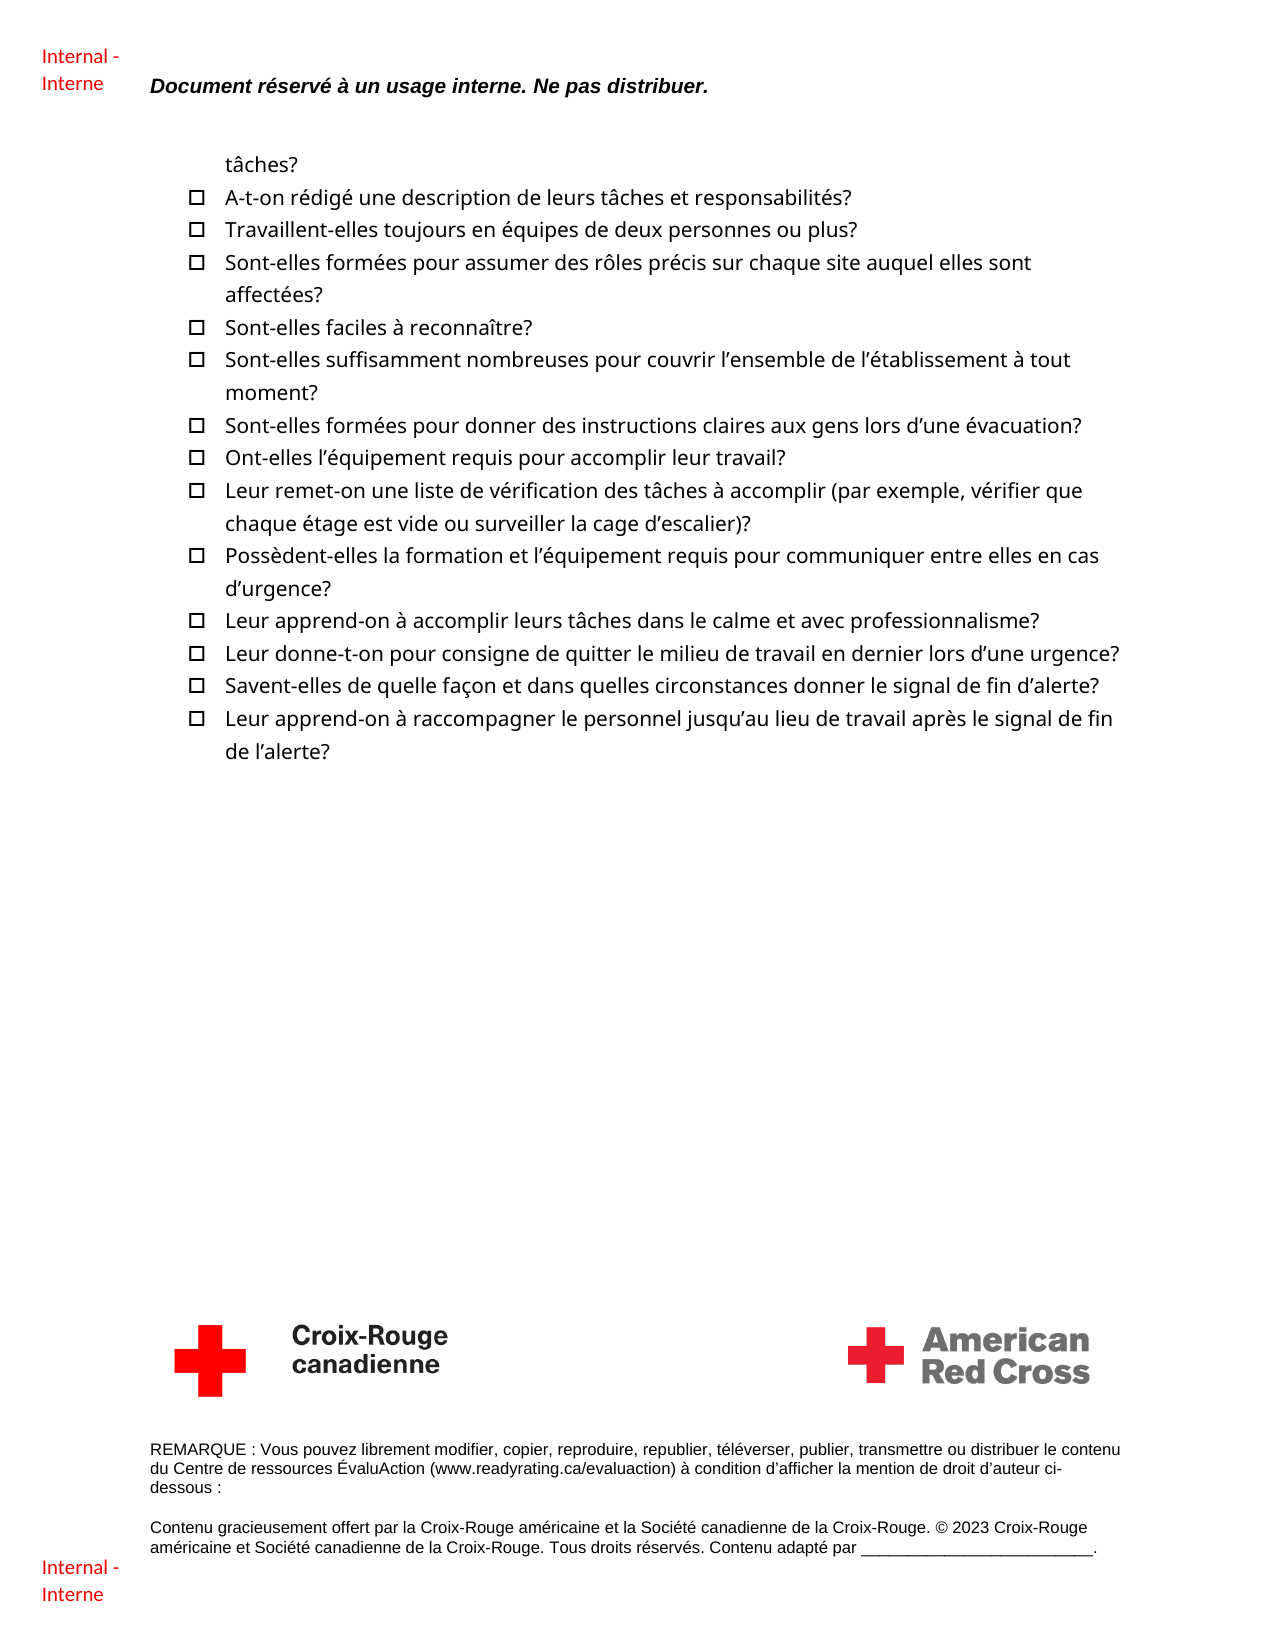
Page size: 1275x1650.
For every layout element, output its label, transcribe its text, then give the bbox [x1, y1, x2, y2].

list Travaillent-elles toujours en équipes de deux personnes ou plus? [187, 215, 1125, 244]
list Sont-elles formées pour assumer des rôles précis sur chaque site auquel elles sont affectées? [187, 248, 1125, 309]
list Leur apprend-on à raccompagner le personnel jusqu’au lieu de travail après le signal de fin de l’alerte? [187, 704, 1125, 765]
list Leur remet-on une liste de vérification des tâches à accomplir (par exemple, vérifier que chaque étage est vide ou surveiller la cage d’escalier)? [187, 476, 1125, 537]
list Savent-elles de quelle façon et dans quelles circonstances donner le signal de fin d’alerte? [187, 672, 1125, 700]
picture [810, 1289, 1125, 1421]
list Leur apprend-on à accomplir leurs tâches dans le calme et avec professionnalisme? [187, 606, 1125, 635]
list Leur donne-t-on pour consigne de quitter le milieu de travail en dernier lors d’une urgence? [187, 639, 1125, 667]
list Ces personnes ont-elles reçu une formation officielle sur leurs responsabilités et leurs tâches? [187, 150, 1125, 178]
picture [150, 1301, 472, 1421]
list Sont-elles formées pour donner des instructions claires aux gens lors d’une évacuation? [187, 411, 1125, 439]
list Sont-elles faciles à reconnaître? [187, 313, 1125, 341]
list Ont-elles l’équipement requis pour accomplir leur travail? [187, 443, 1125, 472]
list Sont-elles suffisamment nombreuses pour couvrir l’ensemble de l’établissement à tout moment? [187, 346, 1125, 407]
list Possèdent-elles la formation et l’équipement requis pour communiquer entre elles en cas d’urgence? [187, 541, 1125, 602]
list A-t-on rédigé une description de leurs tâches et responsabilités? [187, 183, 1125, 211]
